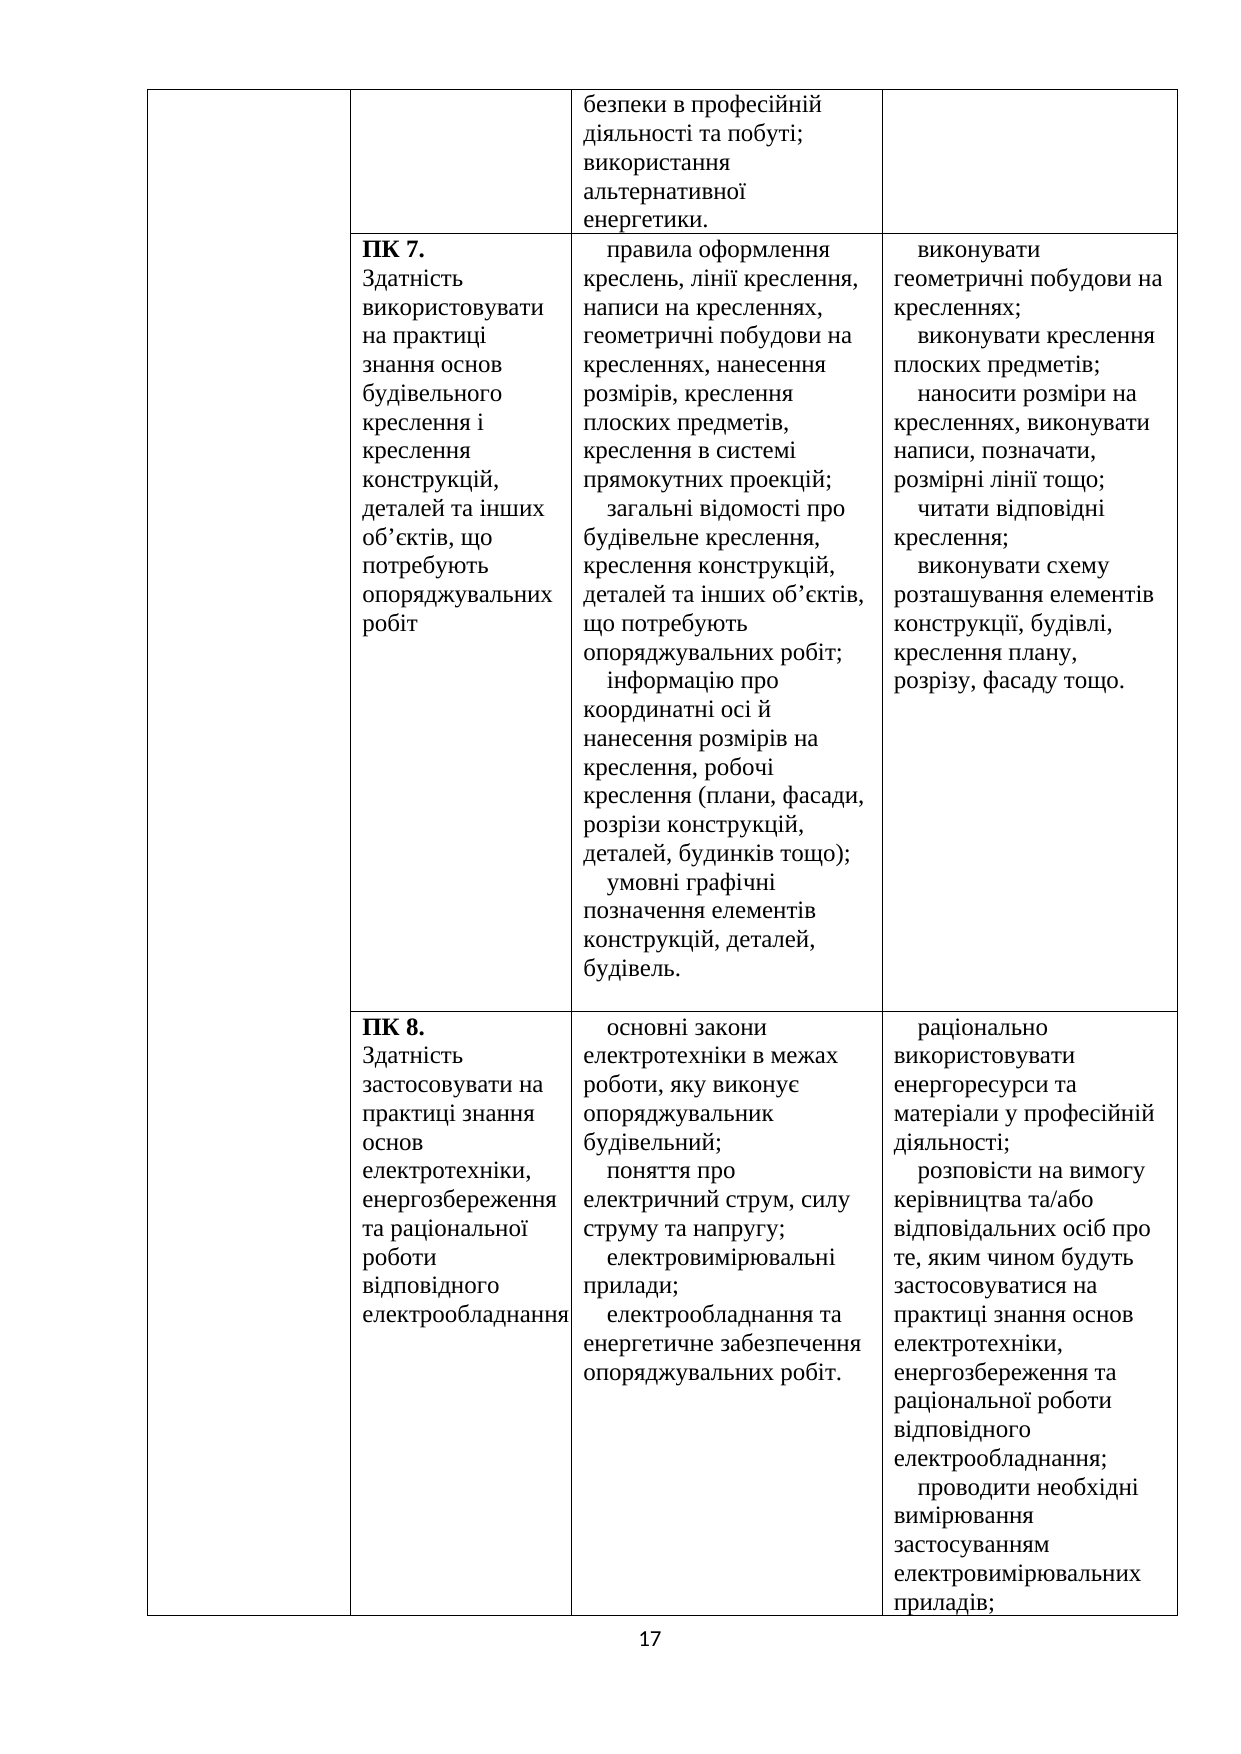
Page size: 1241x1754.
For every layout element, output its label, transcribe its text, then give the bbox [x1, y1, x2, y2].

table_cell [883, 1012, 1177, 1615]
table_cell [351, 1012, 571, 1615]
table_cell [572, 1012, 882, 1615]
table_cell правила оформлення креслень, лінії креслення, написи на кресленнях, геометричні побудови на кресленнях, нанесення розмірів, креслення плоских предметів, креслення в системі прямокутних проекцій; загальні відомості про будівельне креслення, креслення конструкцій, деталей та інших об’єктів, що потребують опоряджувальних робіт; інформацію про координатні осі й нанесення розмірів на креслення, робочі креслення (плани, фасади, розрізи конструкцій, деталей, будинків тощо); умовні графічні позначення елементів конструкцій, деталей, будівель. [572, 234, 882, 1011]
table_cell ПК 7. Здатність використовувати на практиці знання основ будівельного креслення і креслення конструкцій, деталей та інших об’єктів, що потребують опоряджувальних робіт [351, 234, 571, 1011]
table_cell виконувати геометричні побудови на кресленнях; виконувати креслення плоских предметів; наносити розміри на кресленнях, виконувати написи, позначати, розмірні лінії тощо; читати відповідні креслення; виконувати схему розташування елементів конструкції, будівлі, креслення плану, розрізу, фасаду тощо. [883, 234, 1177, 1011]
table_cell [351, 90, 571, 233]
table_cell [883, 90, 1177, 233]
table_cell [572, 90, 882, 233]
